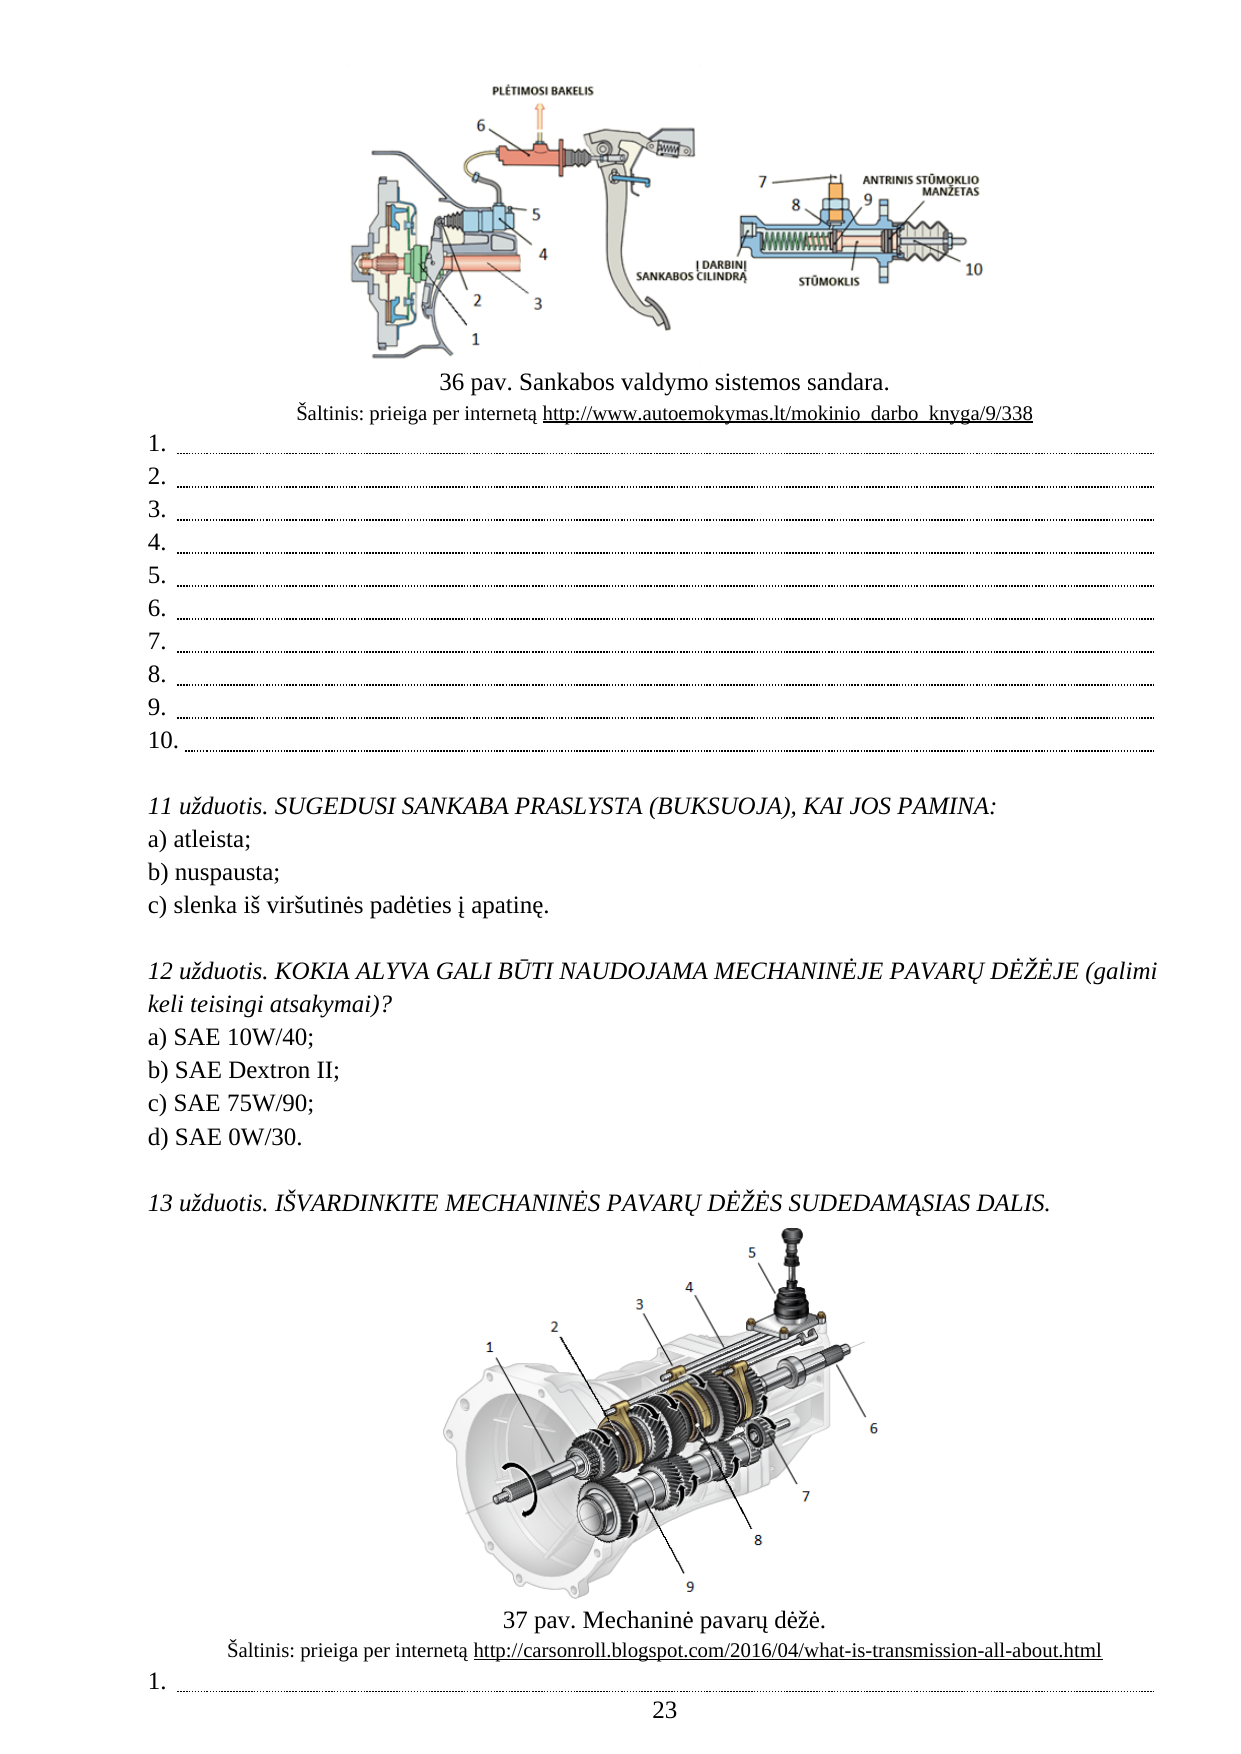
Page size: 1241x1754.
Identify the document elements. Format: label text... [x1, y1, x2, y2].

text 7. [148, 626, 1181, 655]
text 9. [148, 692, 1181, 721]
picture [345, 59, 984, 364]
text 13 užduotis. IŠVARDINKITE MECHANINĖS PAVARŲ DĖŽĖS SUDEDAMĄSIAS DALIS. [148, 1188, 1181, 1216]
text b) nuspausta; [148, 857, 1181, 886]
text 6. [148, 593, 1181, 622]
text 10. [148, 725, 1181, 754]
text c) slenka iš viršutinės padėties į apatinę. [148, 890, 1181, 919]
text 3. [148, 494, 1181, 523]
text 4. [148, 527, 1181, 556]
text Šaltinis: prieiga per internetą http://carsonroll.blogspot.com/2016/04/what-is-transmission-all-about.html [148, 1638, 1181, 1662]
text Šaltinis: prieiga per internetą http://www.autoemokymas.lt/mokinio_darbo_knyga/9/338 [148, 401, 1181, 424]
text 1. [148, 428, 1181, 457]
text 12 užduotis. KOKIA ALYVA GALI BŪTI NAUDOJAMA MECHANINĖJE PAVARŲ DĖŽĖJE (galimi keli teisingi atsakymai)? [148, 956, 1181, 1018]
text c) SAE 75W/90; [148, 1088, 1181, 1117]
text 11 užduotis. SUGEDUSI SANKABA PRASLYSTA (BUKSUOJA), KAI JOS PAMINA: [148, 791, 1181, 820]
text b) SAE Dextron II; [148, 1056, 1181, 1084]
text 5. [148, 560, 1181, 589]
text a) SAE 10W/40; [148, 1022, 1181, 1051]
text a) atleista; [148, 824, 1181, 853]
text 1. [148, 1666, 1181, 1695]
text d) SAE 0W/30. [148, 1122, 1181, 1150]
picture [437, 1220, 892, 1602]
text 8. [148, 659, 1181, 688]
text 36 pav. Sankabos valdymo sistemos sandara. [148, 367, 1181, 396]
text 37 pav. Mechaninė pavarų dėžė. [148, 1605, 1181, 1634]
text 2. [148, 461, 1181, 490]
